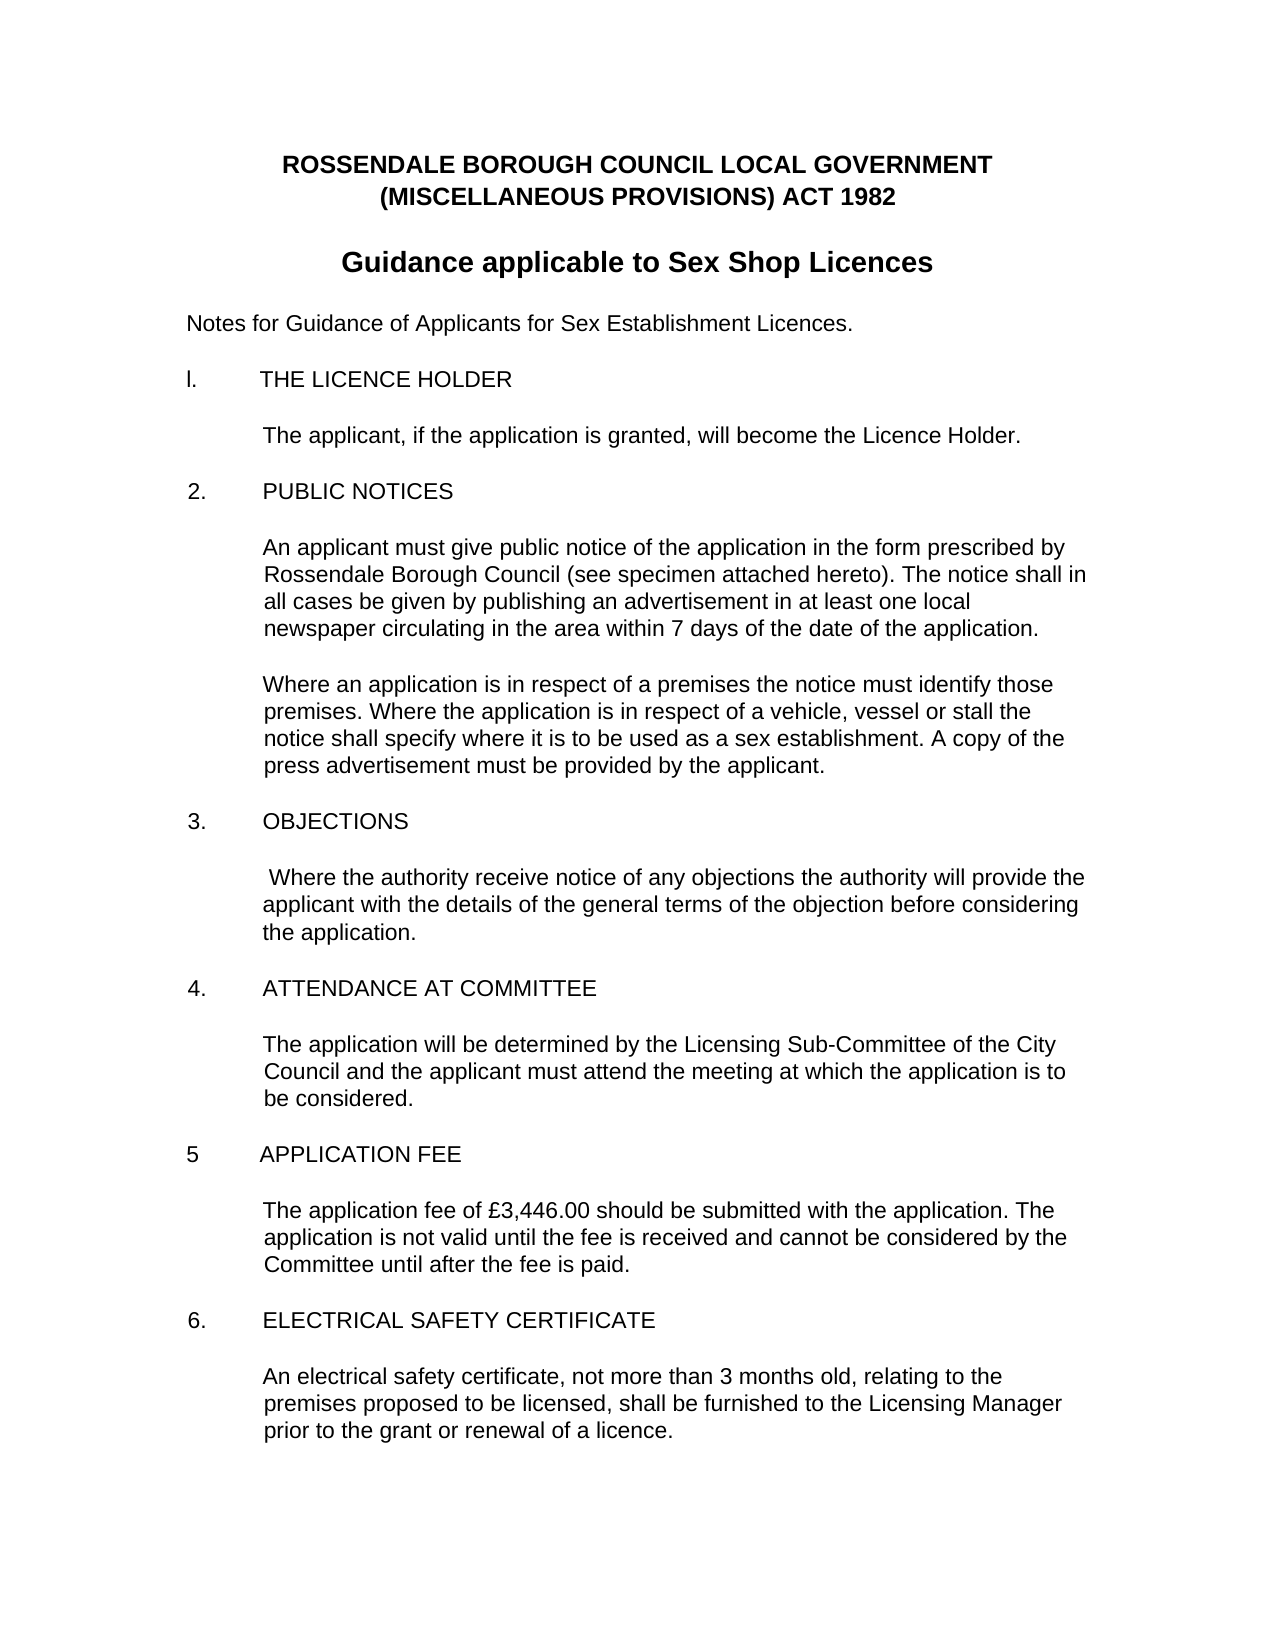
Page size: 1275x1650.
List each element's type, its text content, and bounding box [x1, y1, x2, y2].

text ROSSENDALE BOROUGH COUNCIL LOCAL GOVERNMENT (MISCELLANEOUS PROVISIONS) ACT 1982 [188, 151, 1086, 210]
text The application will be determined by the Licensing Sub-Committee of the City Council and the applicant must attend the meeting at which the application is to be considered. [262, 1031, 1087, 1111]
list OBJECTIONS [187, 808, 1087, 834]
text 5 APPLICATION FEE [186, 1141, 1087, 1167]
text An applicant must give public notice of the application in the form prescribed by Rossendale Borough Council (see specimen attached hereto). The notice shall in all cases be given by publishing an advertisement in at least one local newspaper circulating in the area within 7 days of the date of the application. [262, 534, 1087, 641]
text Where an application is in respect of a premises the notice must identify those premises. Where the application is in respect of a vehicle, vessel or stall the notice shall specify where it is to be used as a sex establishment. A copy of the press advertisement must be provided by the applicant. [262, 671, 1087, 778]
text l. THE LICENCE HOLDER [186, 366, 1087, 392]
text An electrical safety certificate, not more than 3 months old, relating to the premises proposed to be licensed, shall be furnished to the Licensing Manager prior to the grant or renewal of a licence. [262, 1363, 1087, 1443]
list ATTENDANCE AT COMMITTEE [187, 974, 1087, 1001]
text Notes for Guidance of Applicants for Sex Establishment Licences. [186, 309, 1087, 336]
subtitle Guidance applicable to Sex Shop Licences [188, 245, 1087, 278]
text The applicant, if the application is granted, will become the Licence Holder. [262, 422, 1087, 448]
text Where the authority receive notice of any objections the authority will provide the applicant with the details of the general terms of the objection before considering the application. [262, 864, 1087, 945]
list PUBLIC NOTICES [187, 478, 1087, 504]
text The application fee of £3,446.00 should be submitted with the application. The application is not valid until the fee is received and cannot be considered by the Committee until after the fee is paid. [262, 1197, 1087, 1277]
list ELECTRICAL SAFETY CERTIFICATE [187, 1307, 1087, 1333]
